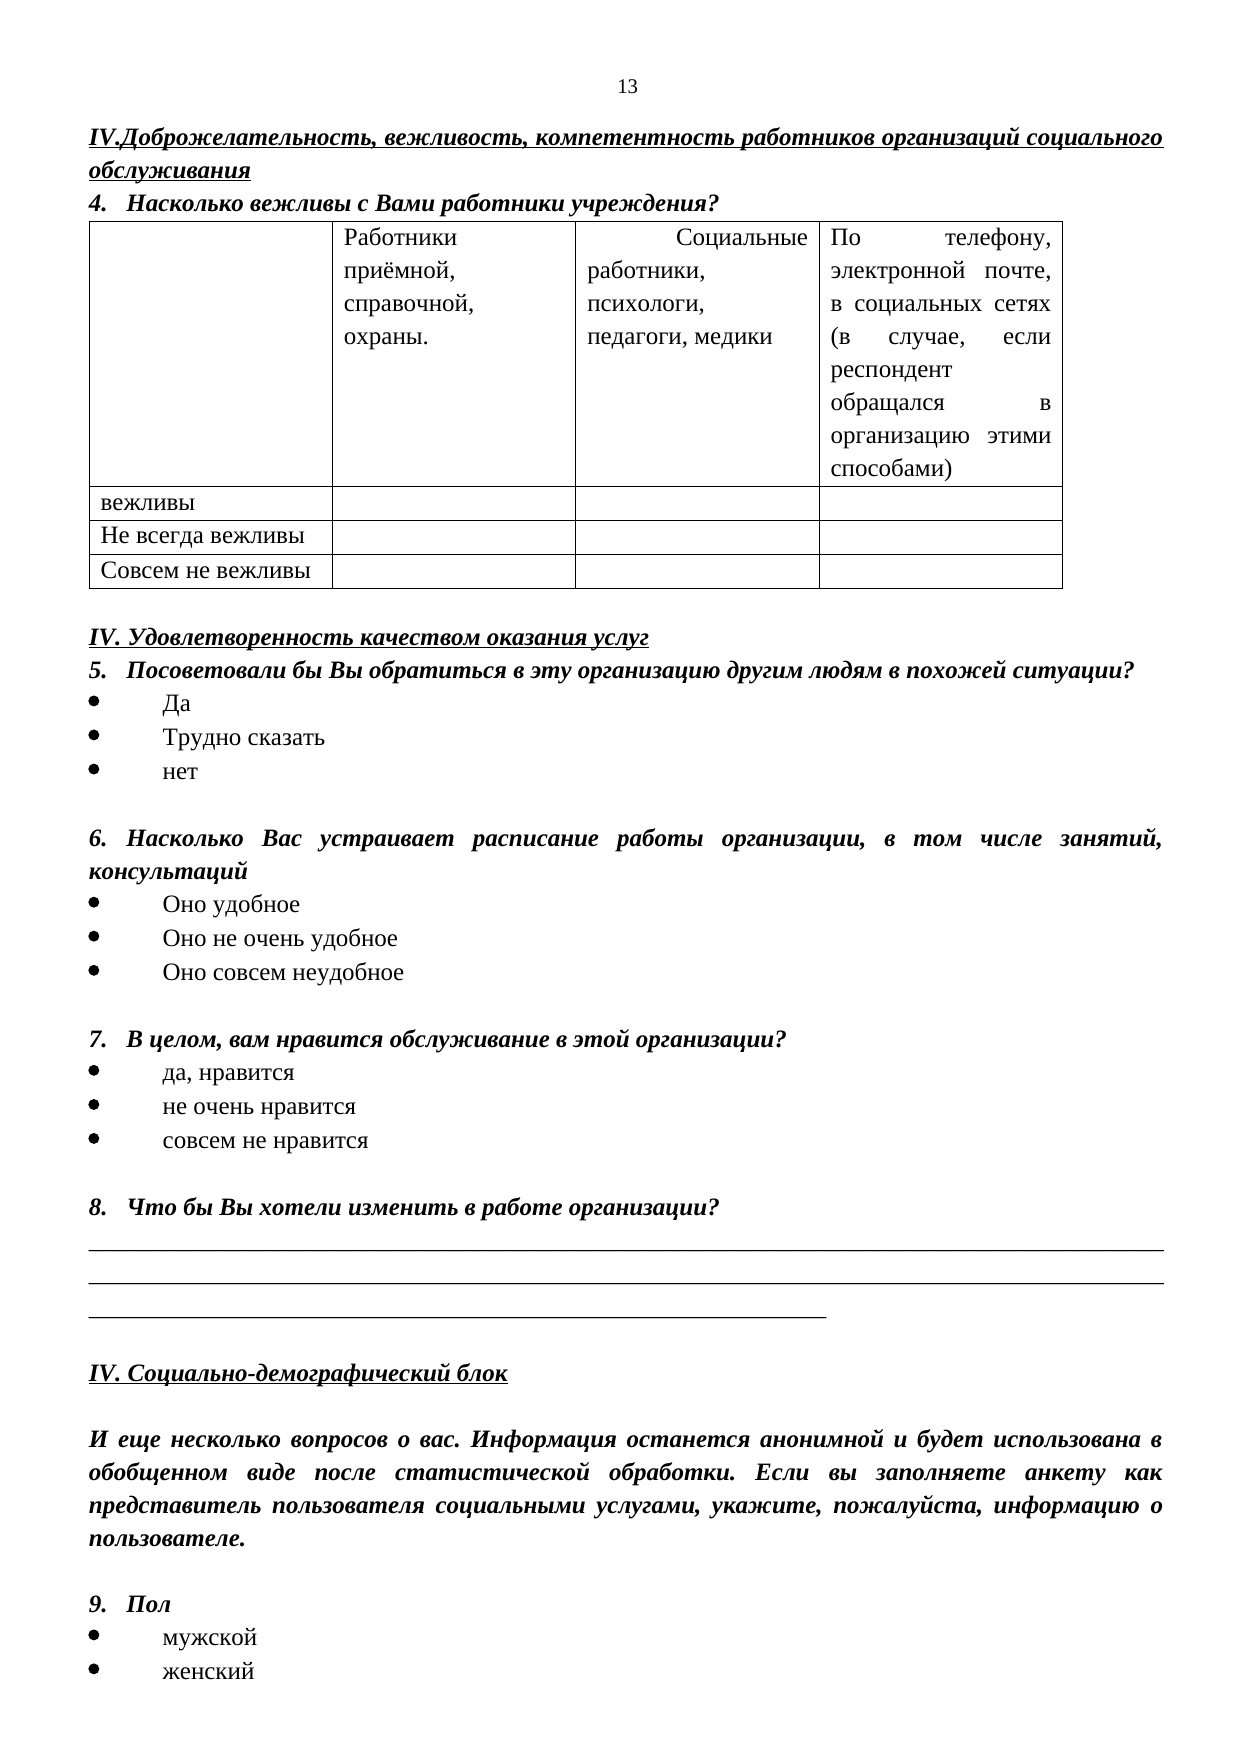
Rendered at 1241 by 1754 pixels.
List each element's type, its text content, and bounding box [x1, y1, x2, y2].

table_header Социальные работники, психологи, педагоги, медики [576, 222, 819, 486]
list не очень нравится [89, 1091, 1166, 1121]
table_cell Не всегда вежливы [90, 521, 332, 554]
text И еще несколько вопросов о вас. Информация останется анонимной и будет использована в обобщенном виде после статистической обработки. Если вы заполняете анкету как представитель пользователя социальными услугами, укажите, пожалуйста, информацию о пользователе. [89, 1424, 1166, 1551]
list Да [89, 688, 1166, 717]
table_header [90, 222, 332, 486]
table_cell [333, 521, 575, 554]
table_cell [333, 487, 575, 519]
list да, нравится [89, 1057, 1166, 1087]
text _______________________________________________________________________________________________________________________________________________________________________________________________________________________________________ [89, 1226, 1166, 1320]
text IV. Социально-демографический блок [89, 1358, 1166, 1386]
list Посоветовали бы Вы обратиться в эту организацию другим людям в похожей ситуации? [89, 655, 1166, 683]
table_cell вежливы [90, 487, 332, 519]
table_cell [820, 521, 1062, 554]
table_header Работники приёмной, справочной, охраны. [333, 222, 575, 486]
list Что бы Вы хотели изменить в работе организации? [89, 1192, 1166, 1221]
list Оно совсем неудобное [89, 957, 1166, 987]
table_cell [576, 555, 819, 588]
list Насколько Вас устраивает расписание работы организации, в том числе занятий, консультаций [89, 823, 1166, 885]
list Оно удобное [89, 889, 1166, 919]
list В целом, вам нравится обслуживание в этой организации? [89, 1024, 1166, 1053]
table_cell [333, 555, 575, 588]
list Оно не очень удобное [89, 923, 1166, 953]
text IV. Удовлетворенность качеством оказания услуг [89, 622, 1166, 651]
list совсем не нравится [89, 1125, 1166, 1155]
list женский [89, 1656, 1166, 1686]
text IV.Доброжелательность, вежливость, компетентность работников организаций социального обслуживания [89, 122, 1166, 184]
table_header По телефону, электронной почте, в социальных сетях (в случае, если респондент обращался в организацию этими способами) [820, 222, 1062, 486]
list Насколько вежливы с Вами работники учреждения? [89, 188, 1166, 217]
table_cell Совсем не вежливы [90, 555, 332, 588]
list мужской [89, 1622, 1166, 1651]
table_cell [820, 555, 1062, 588]
table_cell [820, 487, 1062, 519]
table_cell [576, 487, 819, 519]
list нет [89, 756, 1166, 786]
list Пол [89, 1589, 1166, 1617]
table_cell [576, 521, 819, 554]
list Трудно сказать [89, 722, 1166, 752]
